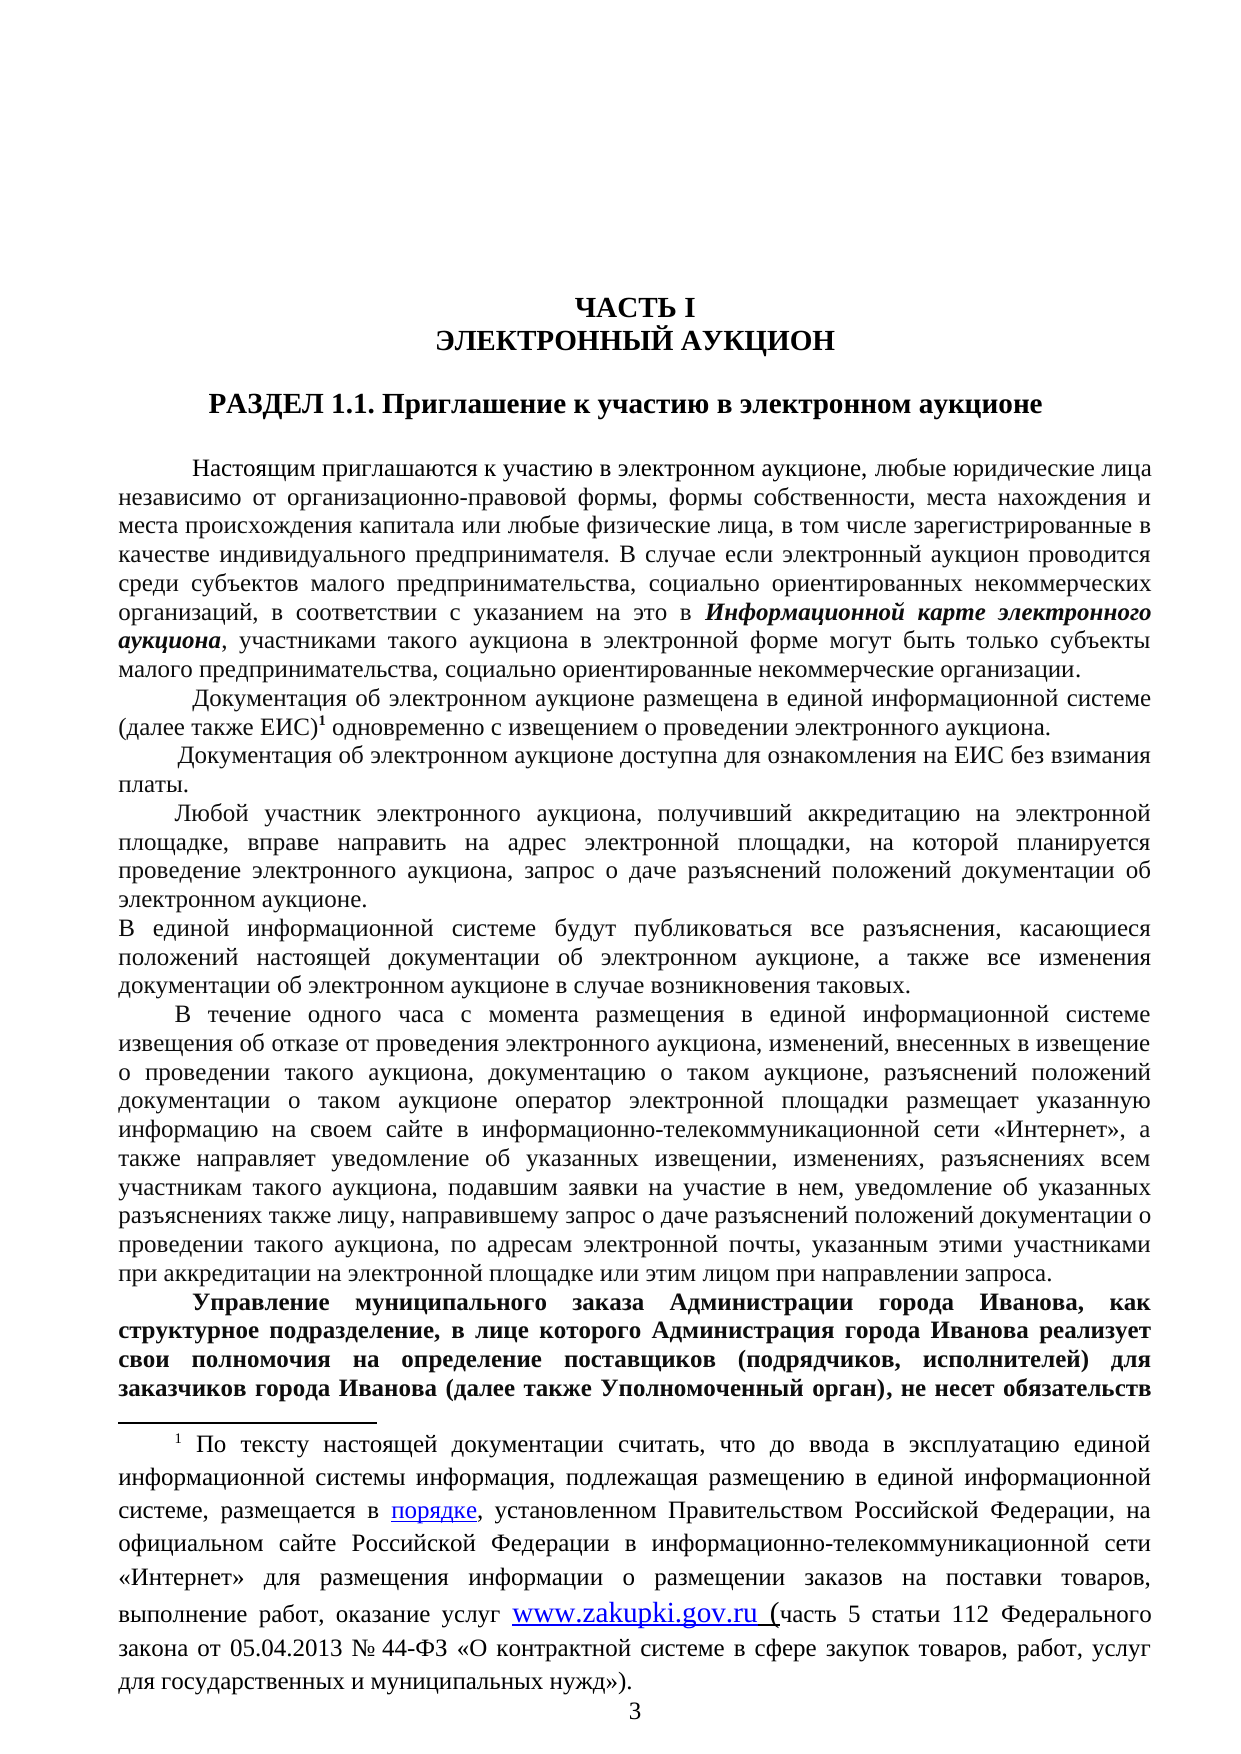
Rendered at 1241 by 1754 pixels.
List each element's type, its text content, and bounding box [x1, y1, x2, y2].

text Любой участник электронного аукциона, получивший аккредитацию на электронной площадке, вправе направить на адрес электронной площадки, на которой планируется проведение электронного аукциона, запрос о даче разъяснений положений документации об электронном аукционе. [118, 798, 1152, 913]
text Документация об электронном аукционе доступна для ознакомления на ЕИС без взимания платы. [118, 740, 1152, 798]
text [118, 1287, 1152, 1402]
text РАЗДЕЛ 1.1. Приглашение к участию в электронном аукционе [99, 386, 1152, 419]
text Часть I [118, 290, 1152, 323]
text Документация об электронном аукционе размещена в единой информационной системе (далее также ЕИС) одновременно с извещением о проведении электронного аукциона. [118, 683, 1152, 740]
text В течение одного часа с момента размещения в единой информационной системе извещения об отказе от проведения электронного аукциона, изменений, внесенных в извещение о проведении такого аукциона, документацию о таком аукционе, разъяснений положений документации о таком аукционе оператор электронной площадки размещает указанную информацию на своем сайте в информационно-телекоммуникационной сети «Интернет», а также направляет уведомление об указанных извещении, изменениях, разъяснениях всем участникам такого аукциона, подавшим заявки на участие в нем, уведомление об указанных разъяснениях также лицу, направившему запрос о даче разъяснений положений документации о проведении такого аукциона, по адресам электронной почты, указанным этими участниками при аккредитации на электронной площадке или этим лицом при направлении запроса. [118, 999, 1152, 1287]
text Настоящим приглашаются к участию в электронном аукционе, любые юридические лица независимо от организационно-правовой формы, формы собственности, места нахождения и места происхождения капитала или любые физические лица, в том числе зарегистрированные в качестве индивидуального предпринимателя. В случае если электронный аукцион проводится среди субъектов малого предпринимательства, социально ориентированных некоммерческих организаций, в соответствии с указанием на это в Информационной карте электронного аукциона, участниками такого аукциона в электронной форме могут быть только субъекты малого предпринимательства, социально ориентированные некоммерческие организации. [118, 453, 1152, 683]
text ЭЛЕКТРОННЫЙ АУКЦИОН [118, 323, 1152, 357]
text В единой информационной системе будут публиковаться все разъяснения, касающиеся положений настоящей документации об электронном аукционе, а также все изменения документации об электронном аукционе в случае возникновения таковых. [118, 913, 1152, 999]
